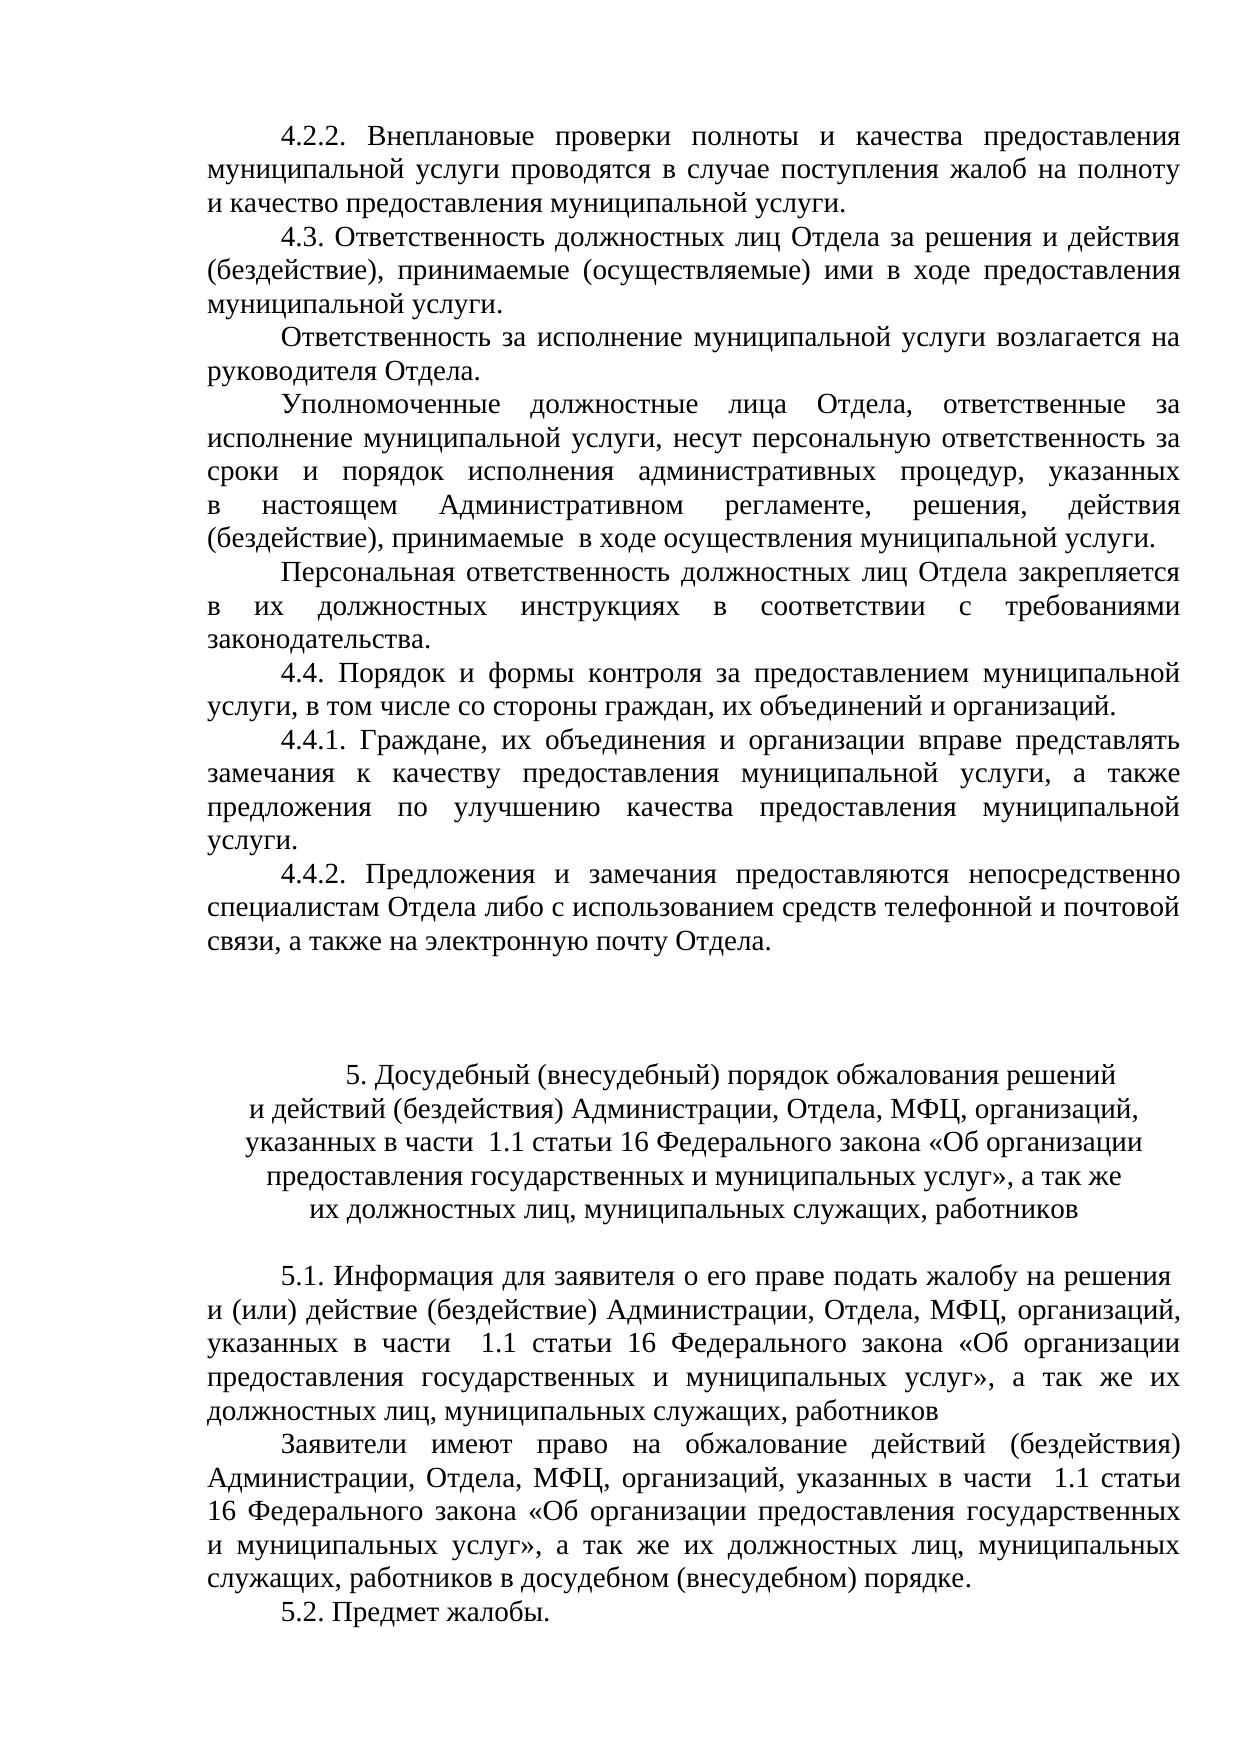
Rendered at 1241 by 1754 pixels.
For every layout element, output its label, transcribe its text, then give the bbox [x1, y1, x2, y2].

text 5.2. Предмет жалобы. [207, 1594, 1181, 1627]
text 5. Досудебный (внесудебный) порядок обжалования решений и действий (бездействия) Администрации, Отдела, МФЦ, организаций, указанных в части 1.1 статьи 16 Федерального закона «Об организации предоставления государственных и муниципальных услуг», а так же их должностных лиц, муниципальных служащих, работников [207, 1057, 1181, 1225]
text Ответственность за исполнение муниципальной услуги возлагается на руководителя Отдела. [207, 319, 1181, 386]
text Уполномоченные должностные лица Отдела, ответственные за исполнение муниципальной услуги, несут персональную ответственность за сроки и порядок исполнения административных процедур, указанных в настоящем Административном регламенте, решения, действия (бездействие), принимаемые в ходе осуществления муниципальной услуги. [207, 386, 1181, 554]
text 5.1. Информация для заявителя о его праве подать жалобу на решения и (или) действие (бездействие) Администрации, Отдела, МФЦ, организаций, указанных в части 1.1 статьи 16 Федерального закона «Об организации предоставления государственных и муниципальных услуг», а так же их должностных лиц, муниципальных служащих, работников [207, 1258, 1181, 1426]
text 4.3. Ответственность должностных лиц Отдела за решения и действия (бездействие), принимаемые (осуществляемые) ими в ходе предоставления муниципальной услуги. [207, 219, 1181, 319]
text 4.4. Порядок и формы контроля за предоставлением муниципальной услуги, в том числе со стороны граждан, их объединений и организаций. [207, 655, 1181, 722]
text 4.4.2. Предложения и замечания предоставляются непосредственно специалистам Отдела либо с использованием средств телефонной и почтовой связи, а также на электронную почту Отдела. [207, 856, 1181, 957]
text 4.4.1. Граждане, их объединения и организации вправе представлять замечания к качеству предоставления муниципальной услуги, а также предложения по улучшению качества предоставления муниципальной услуги. [207, 722, 1181, 856]
text Персональная ответственность должностных лиц Отдела закрепляется в их должностных инструкциях в соответствии с требованиями законодательства. [207, 554, 1181, 655]
text Заявители имеют право на обжалование действий (бездействия) Администрации, Отдела, МФЦ, организаций, указанных в части 1.1 статьи 16 Федерального закона «Об организации предоставления государственных и муниципальных услуг», а так же их должностных лиц, муниципальных служащих, работников в досудебном (внесудебном) порядке. [207, 1426, 1181, 1594]
text 4.2.2. Внеплановые проверки полноты и качества предоставления муниципальной услуги проводятся в случае поступления жалоб на полноту и качество предоставления муниципальной услуги. [207, 118, 1181, 219]
